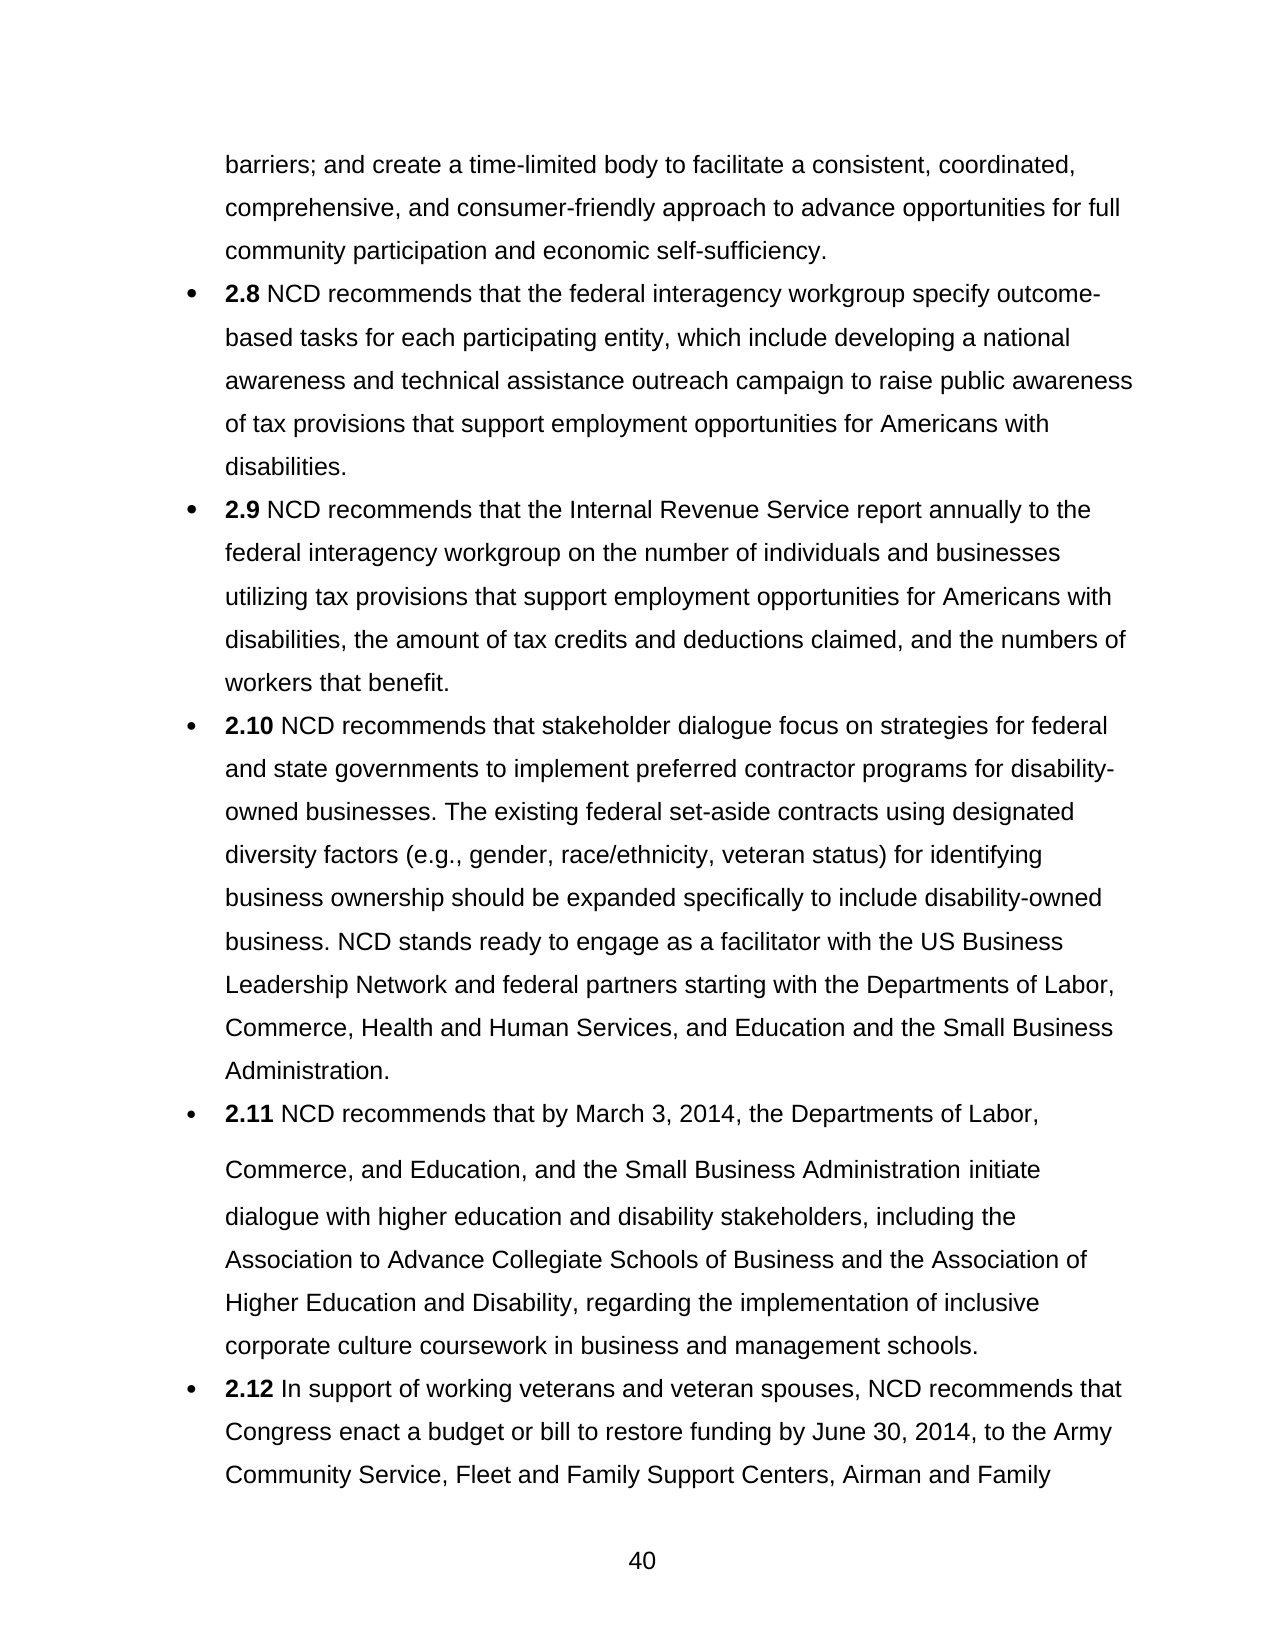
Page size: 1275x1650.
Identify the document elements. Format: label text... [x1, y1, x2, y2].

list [187, 150, 1134, 265]
list 2.9 NCD recommends that the Internal Revenue Service report annually to the federal interagency workgroup on the number of individuals and businesses utilizing tax provisions that support employment opportunities for Americans with disabilities, the amount of tax credits and deductions claimed, and the numbers of workers that benefit. [187, 495, 1134, 696]
list 2.8 NCD recommends that the federal interagency workgroup specify outcome-based tasks for each participating entity, which include developing a national awareness and technical assistance outreach campaign to raise public awareness of tax provisions that support employment opportunities for Americans with disabilities. [187, 279, 1134, 481]
list 2.11 NCD recommends that by March 3, 2014, the Departments of Labor, Commerce, and Education, and the Small Business Administration initiate dialogue with higher education and disability stakeholders, including the Association to Advance Collegiate Schools of Business and the Association of Higher Education and Disability, regarding the implementation of inclusive corporate culture coursework in business and management schools. [187, 1099, 1134, 1360]
list 2.10 NCD recommends that stakeholder dialogue focus on strategies for federal and state governments to implement preferred contractor programs for disability-owned businesses. The existing federal set-aside contracts using designated diversity factors (e.g., gender, race/ethnicity, veteran status) for identifying business ownership should be expanded specifically to include disability-owned business. NCD stands ready to engage as a facilitator with the US Business Leadership Network and federal partners starting with the Departments of Labor, Commerce, Health and Human Services, and Education and the Small Business Administration. [187, 711, 1134, 1084]
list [187, 1374, 1134, 1489]
